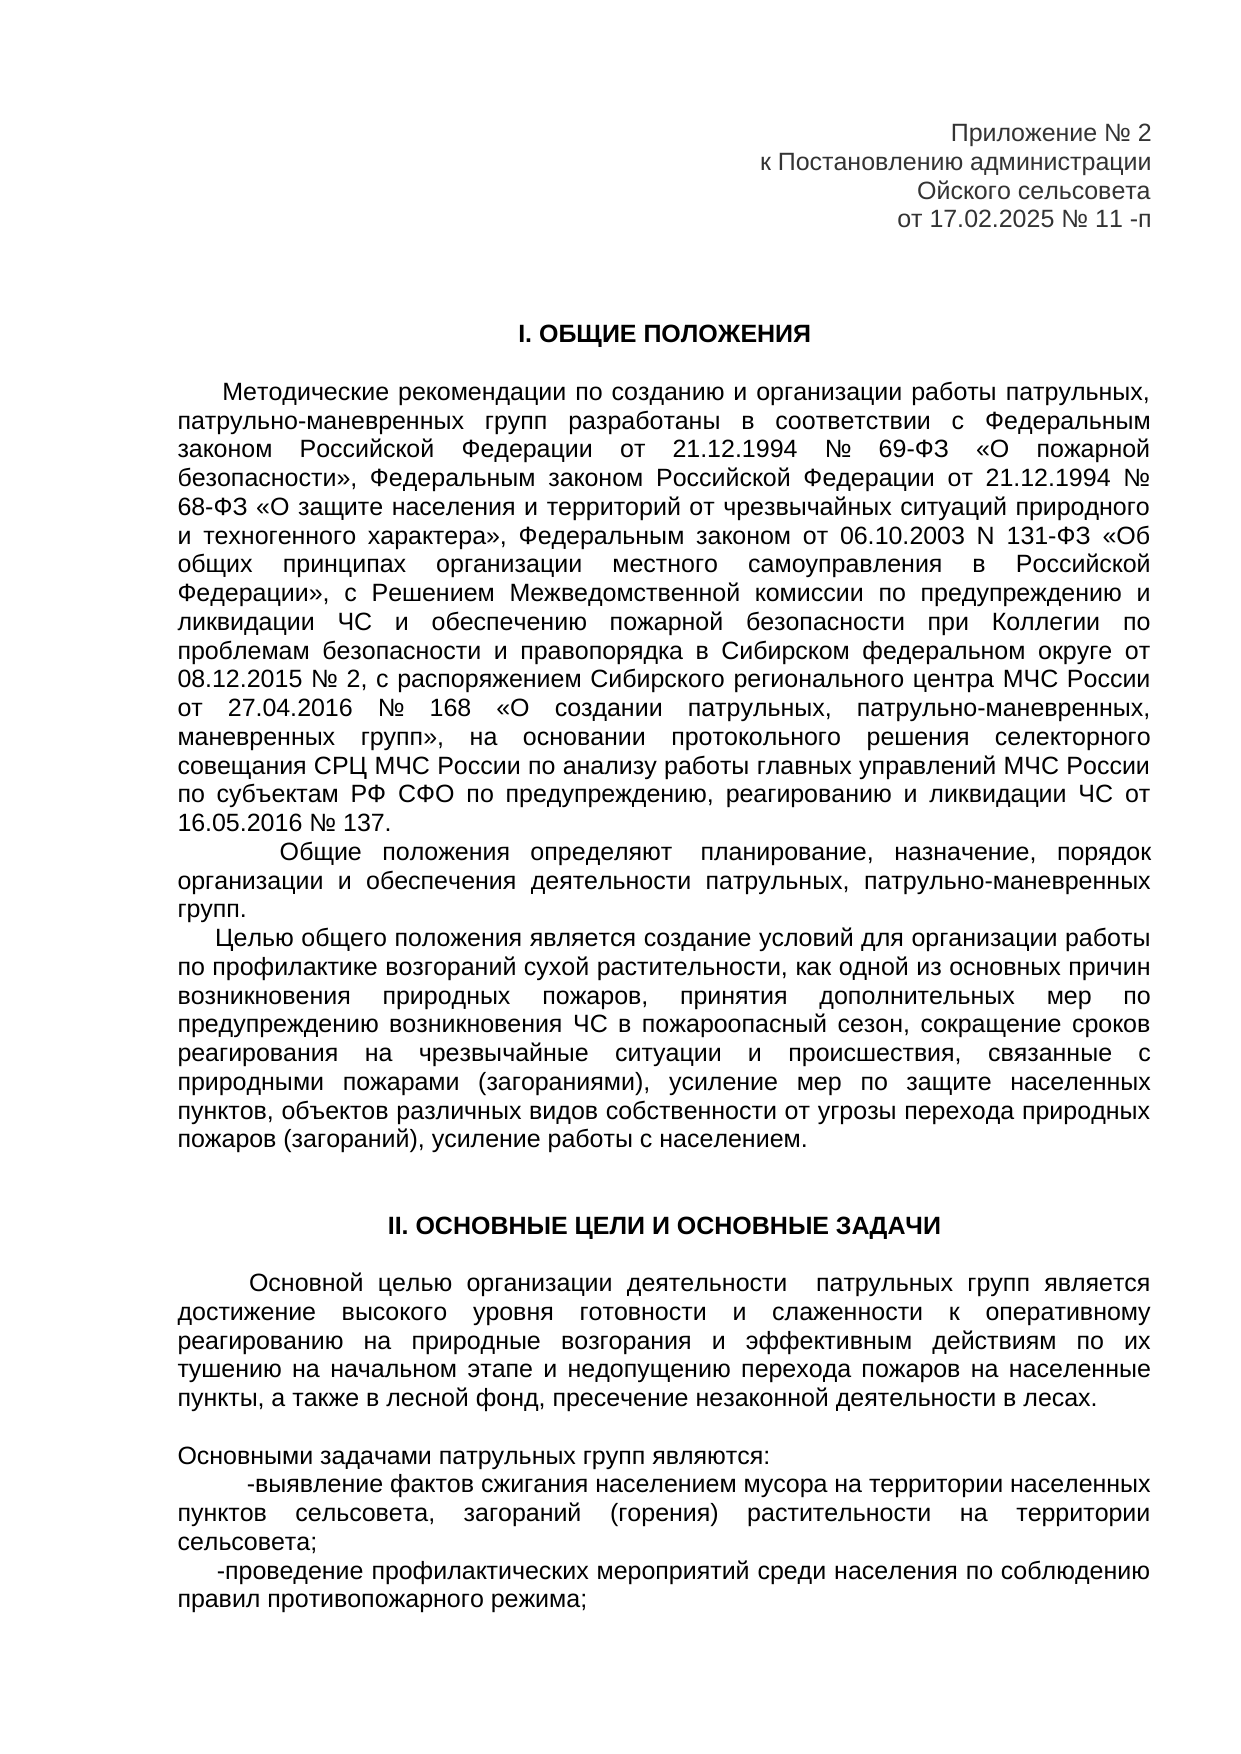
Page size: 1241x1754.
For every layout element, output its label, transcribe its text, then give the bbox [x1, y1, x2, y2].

text -проведение профилактических мероприятий среди населения по соблюдению правил противопожарного режима; [177, 1556, 1152, 1613]
text Общие положения определяют планирование, назначение, порядок организации и обеспечения деятельности патрульных, патрульно-маневренных групп. [177, 837, 1152, 923]
text Ойского сельсовета [177, 176, 1152, 204]
text I. ОБЩИЕ ПОЛОЖЕНИЯ [177, 319, 1152, 348]
text Целью общего положения является создание условий для организации работы по профилактике возгораний сухой растительности, как одной из основных причин возникновения природных пожаров, принятия дополнительных мер по предупреждению возникновения ЧС в пожароопасный сезон, сокращение сроков реагирования на чрезвычайные ситуации и происшествия, связанные с природными пожарами (загораниями), усиление мер по защите населенных пунктов, объектов различных видов собственности от угрозы перехода природных пожаров (загораний), усиление работы с населением. [177, 923, 1152, 1153]
text Приложение № 2 к Постановлению администрации [177, 118, 1152, 176]
text Методические рекомендации по созданию и организации работы патрульных, патрульно-маневренных групп разработаны в соответствии с Федеральным законом Российской Федерации от 21.12.1994 № 69-ФЗ «О пожарной безопасности», Федеральным законом Российской Федерации от 21.12.1994 № 68-ФЗ «О защите населения и территорий от чрезвычайных ситуаций природного и техногенного характера», Федеральным законом от 06.10.2003 N 131-ФЗ «Об общих принципах организации местного самоуправления в Российской Федерации», с Решением Межведомственной комиссии по предупреждению и ликвидации ЧС и обеспечению пожарной безопасности при Коллегии по проблемам безопасности и правопорядка в Сибирском федеральном округе от 08.12.2015 № 2, с распоряжением Сибирского регионального центра МЧС России от 27.04.2016 № 168 «О создании патрульных, патрульно-маневренных, маневренных групп», на основании протокольного решения селекторного совещания СРЦ МЧС России по анализу работы главных управлений МЧС России по субъектам РФ СФО по предупреждению, реагированию и ликвидации ЧС от 16.05.2016 № 137. [177, 377, 1152, 837]
text II. ОСНОВНЫЕ ЦЕЛИ И ОСНОВНЫЕ ЗАДАЧИ [177, 1211, 1152, 1239]
text от 17.02.2025 № 11 -п [177, 204, 1152, 233]
text Основной целью организации деятельности патрульных групп является достижение высокого уровня готовности и слаженности к оперативному реагированию на природные возгорания и эффективным действиям по их тушению на начальном этапе и недопущению перехода пожаров на населенные пункты, а также в лесной фонд, пресечение незаконной деятельности в лесах. [177, 1268, 1152, 1412]
text -выявление фактов сжигания населением мусора на территории населенных пунктов сельсовета, загораний (горения) растительности на территории сельсовета; [177, 1469, 1152, 1556]
text Основными задачами патрульных групп являются: [177, 1441, 1152, 1469]
